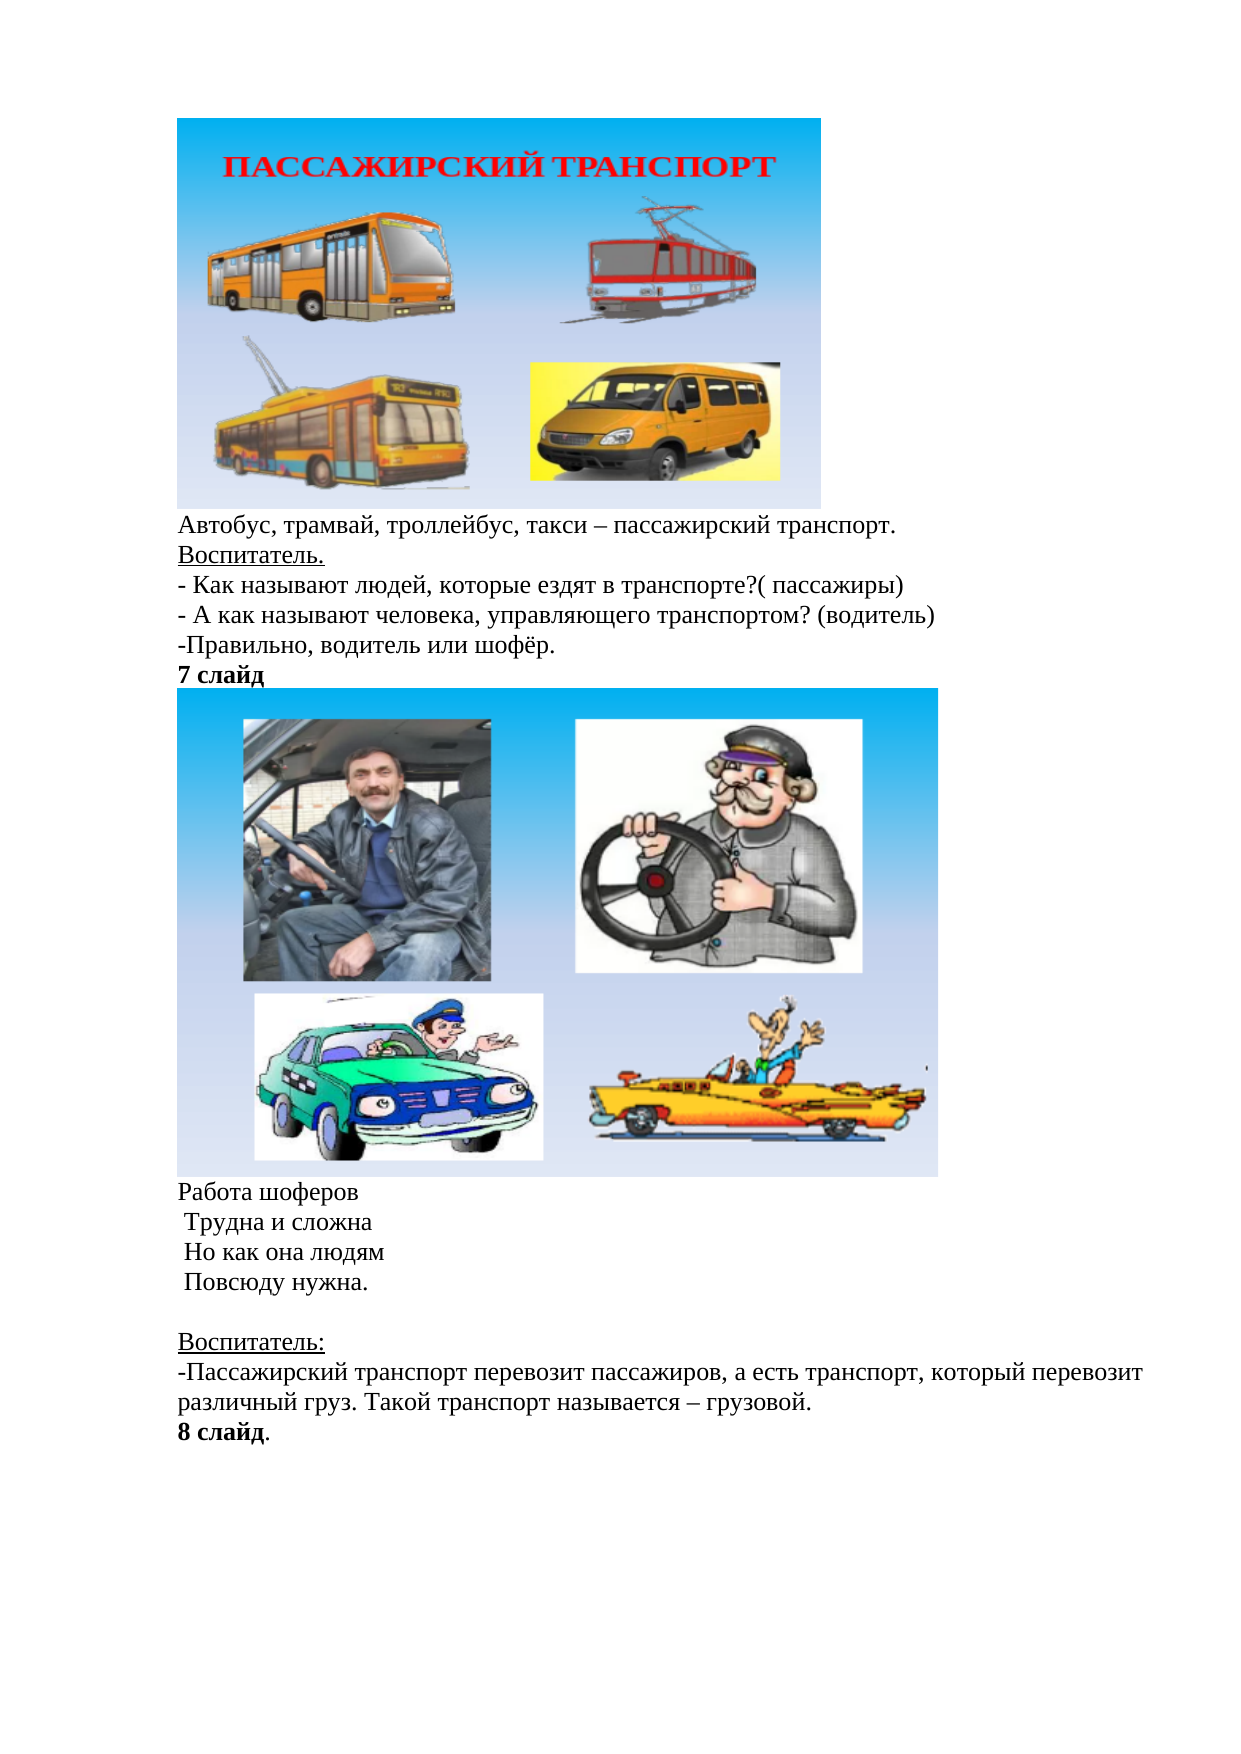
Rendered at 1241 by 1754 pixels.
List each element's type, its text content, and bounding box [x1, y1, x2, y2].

text - Как называют людей, которые ездят в транспорте?( пассажиры) [177, 569, 1152, 599]
text 8 слайд. [177, 1416, 1152, 1446]
text -Пассажирский транспорт перевозит пассажиров, а есть транспорт, который перевозит различный груз. Такой транспорт называется – грузовой. [177, 1356, 1152, 1416]
text Повсюду нужна. [177, 1266, 1152, 1296]
text Трудна и сложна [177, 1206, 1152, 1236]
text Воспитатель. [177, 539, 1152, 569]
text Автобус, трамвай, троллейбус, такси – пассажирский транспорт. [177, 509, 1152, 539]
text - А как называют человека, управляющего транспортом? (водитель) [177, 599, 1152, 629]
text Воспитатель: [177, 1326, 1152, 1356]
text -Правильно, водитель или шофёр. [177, 629, 1152, 659]
text Но как она людям [177, 1236, 1152, 1266]
text Работа шоферов [177, 1176, 1152, 1206]
text 7 слайд [177, 659, 1152, 689]
